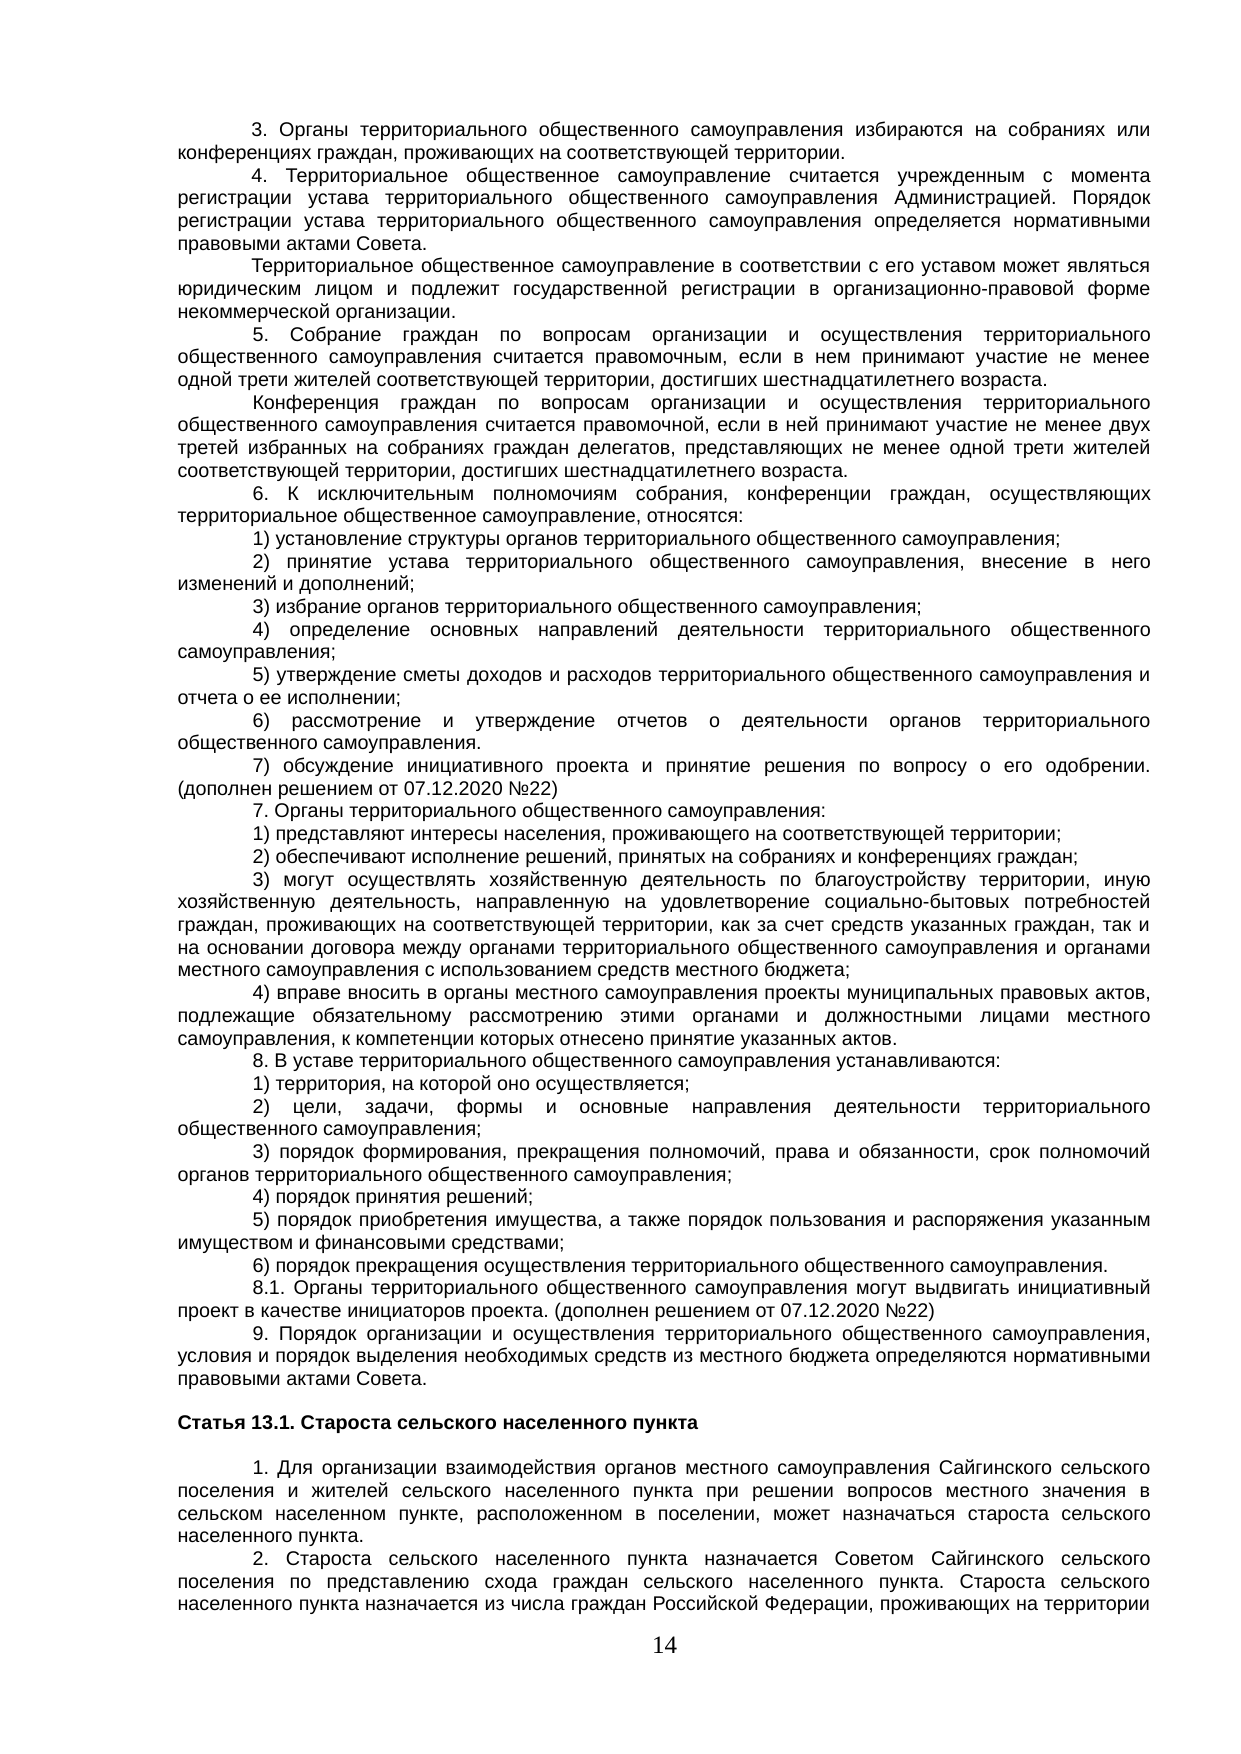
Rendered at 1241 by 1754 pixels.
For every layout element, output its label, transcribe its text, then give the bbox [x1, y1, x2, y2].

text 1. Для организации взаимодействия органов местного самоуправления Сайгинского сельского поселения и жителей сельского населенного пункта при решении вопросов местного значения в сельском населенном пункте, расположенном в поселении, может назначаться староста сельского населенного пункта. [177, 1456, 1152, 1547]
text 8.1. Органы территориального общественного самоуправления могут выдвигать инициативный проект в качестве инициаторов проекта. (дополнен решением от 07.12.2020 №22) [177, 1276, 1152, 1322]
text 5. Собрание граждан по вопросам организации и осуществления территориального общественного самоуправления считается правомочным, если в нем принимают участие не менее одной трети жителей соответствующей территории, достигших шестнадцатилетнего возраста. [177, 322, 1152, 391]
subtitle Статья 13.1. Староста сельского населенного пункта [177, 1411, 1152, 1433]
text Территориальное общественное самоуправление в соответствии с его уставом может являться юридическим лицом и подлежит государственной регистрации в организационно-правовой форме некоммерческой организации. [177, 254, 1152, 322]
text 3) порядок формирования, прекращения полномочий, права и обязанности, срок полномочий органов территориального общественного самоуправления; [177, 1140, 1152, 1185]
text 6) рассмотрение и утверждение отчетов о деятельности органов территориального общественного самоуправления. [177, 708, 1152, 754]
text 3) могут осуществлять хозяйственную деятельность по благоустройству территории, иную хозяйственную деятельность, направленную на удовлетворение социально-бытовых потребностей граждан, проживающих на соответствующей территории, как за счет средств указанных граждан, так и на основании договора между органами территориального общественного самоуправления и органами местного самоуправления с использованием средств местного бюджета; [177, 867, 1152, 981]
text 6. К исключительным полномочиям собрания, конференции граждан, осуществляющих территориальное общественное самоуправление, относятся: [177, 481, 1152, 527]
text 7. Органы территориального общественного самоуправления: [177, 799, 1152, 822]
text 5) утверждение сметы доходов и расходов территориального общественного самоуправления и отчета о ее исполнении; [177, 663, 1152, 708]
text 3. Органы территориального общественного самоуправления избираются на собраниях или конференциях граждан, проживающих на соответствующей территории. [177, 118, 1152, 163]
text 4) порядок принятия решений; [177, 1185, 1152, 1208]
text 6) порядок прекращения осуществления территориального общественного самоуправления. [177, 1253, 1152, 1276]
text 1) установление структуры органов территориального общественного самоуправления; [177, 527, 1152, 549]
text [177, 1547, 1152, 1615]
text 2) принятие устава территориального общественного самоуправления, внесение в него изменений и дополнений; [177, 549, 1152, 595]
text 9. Порядок организации и осуществления территориального общественного самоуправления, условия и порядок выделения необходимых средств из местного бюджета определяются нормативными правовыми актами Совета. [177, 1322, 1152, 1390]
text 8. В уставе территориального общественного самоуправления устанавливаются: [177, 1049, 1152, 1072]
text 1) территория, на которой оно осуществляется; [177, 1072, 1152, 1094]
text 1) представляют интересы населения, проживающего на соответствующей территории; [177, 822, 1152, 845]
text 4. Территориальное общественное самоуправление считается учрежденным с момента регистрации устава территориального общественного самоуправления Администрацией. Порядок регистрации устава территориального общественного самоуправления определяется нормативными правовыми актами Совета. [177, 163, 1152, 254]
text 2) обеспечивают исполнение решений, принятых на собраниях и конференциях граждан; [177, 845, 1152, 867]
text 7) обсуждение инициативного проекта и принятие решения по вопросу о его одобрении. (дополнен решением от 07.12.2020 №22) [177, 754, 1152, 799]
text 4) определение основных направлений деятельности территориального общественного самоуправления; [177, 618, 1152, 663]
text Конференция граждан по вопросам организации и осуществления территориального общественного самоуправления считается правомочной, если в ней принимают участие не менее двух третей избранных на собраниях граждан делегатов, представляющих не менее одной трети жителей соответствующей территории, достигших шестнадцатилетнего возраста. [177, 391, 1152, 481]
text 2) цели, задачи, формы и основные направления деятельности территориального общественного самоуправления; [177, 1094, 1152, 1140]
text 3) избрание органов территориального общественного самоуправления; [177, 595, 1152, 618]
text 5) порядок приобретения имущества, а также порядок пользования и распоряжения указанным имуществом и финансовыми средствами; [177, 1208, 1152, 1253]
text 4) вправе вносить в органы местного самоуправления проекты муниципальных правовых актов, подлежащие обязательному рассмотрению этими органами и должностными лицами местного самоуправления, к компетенции которых отнесено принятие указанных актов. [177, 981, 1152, 1049]
